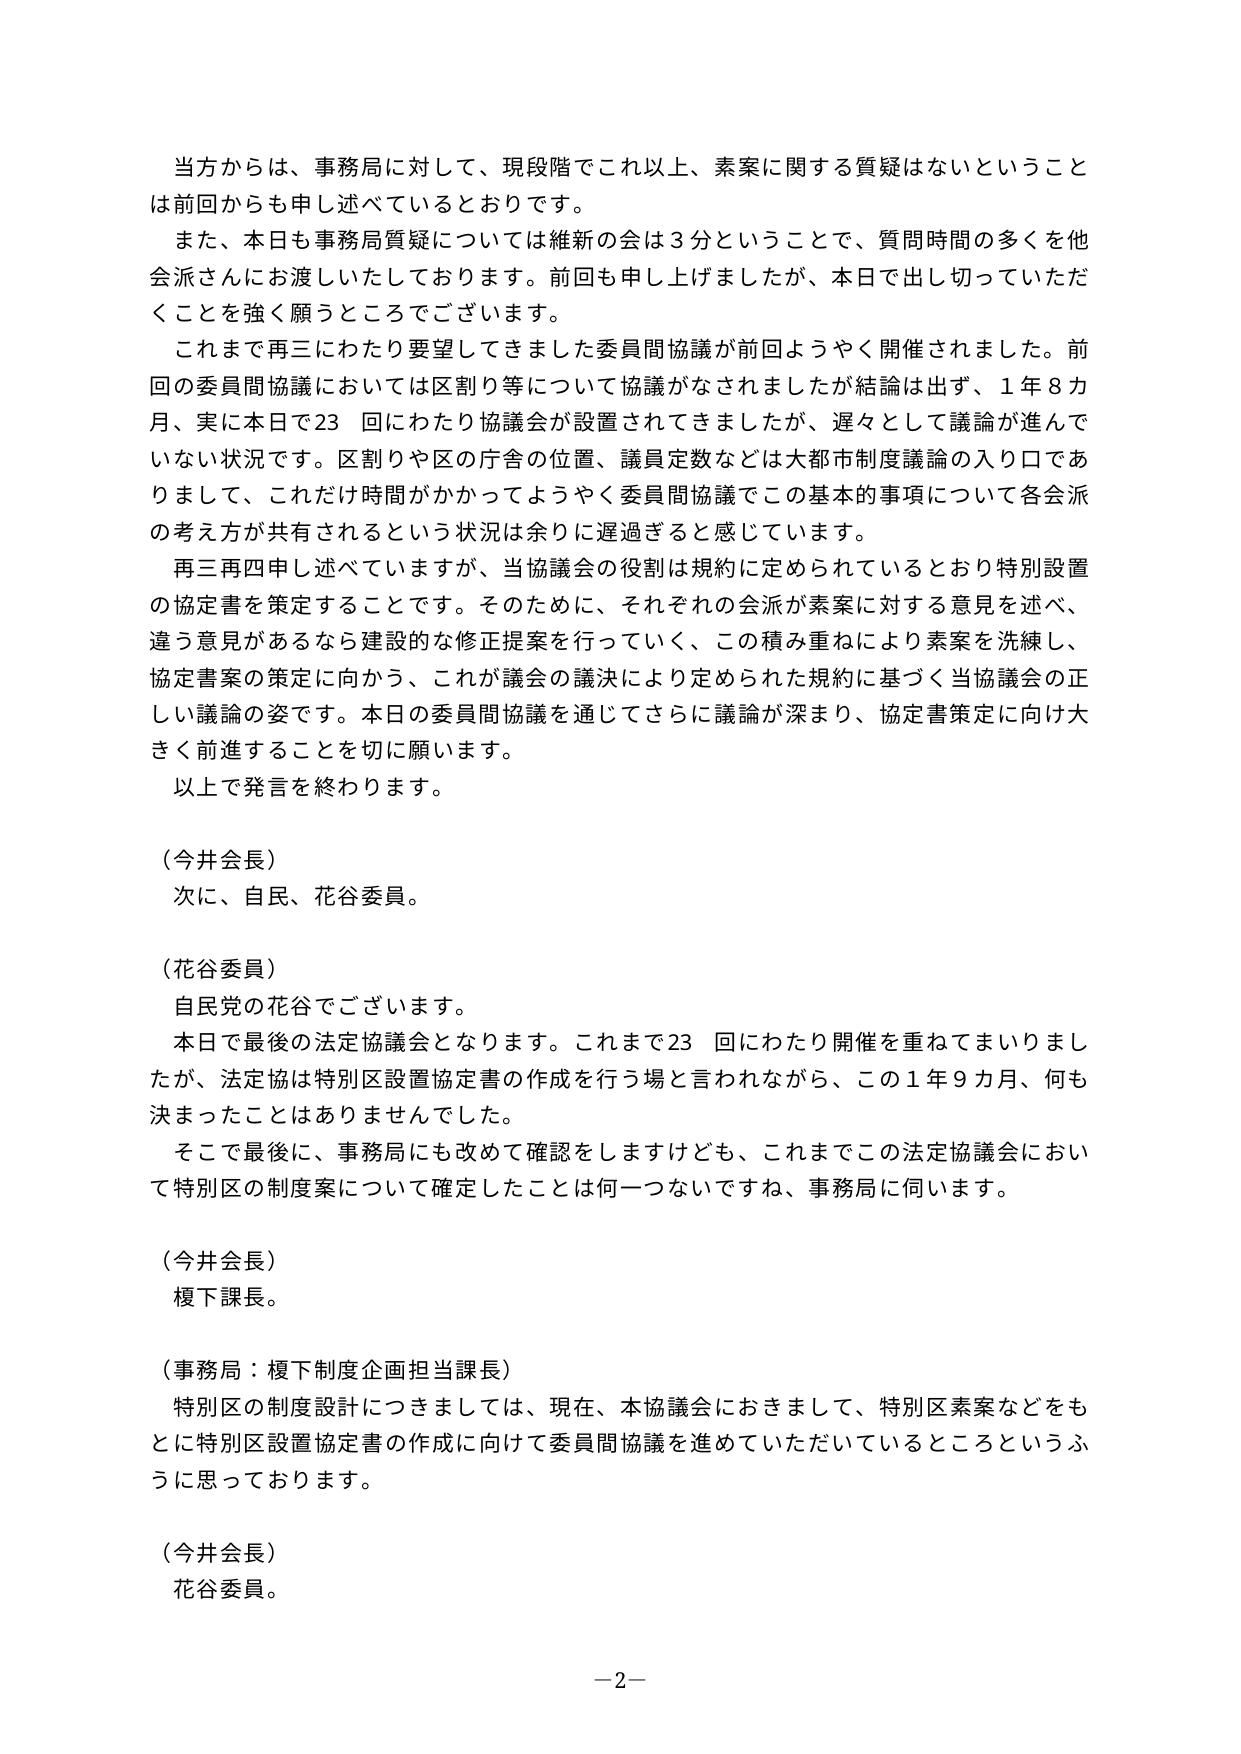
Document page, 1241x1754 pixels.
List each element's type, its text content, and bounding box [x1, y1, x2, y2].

text 以上で発言を終わります。 [149, 768, 1091, 804]
text 再三再四申し述べていますが、当協議会の役割は規約に定められているとおり特別設置の協定書を策定することです。そのために、それぞれの会派が素案に対する意見を述べ、違う意見があるなら建設的な修正提案を行っていく、この積み重ねにより素案を洗練し、協定書案の策定に向かう、これが議会の議決により定められた規約に基づく当協議会の正しい議論の姿です。本日の委員間協議を通じてさらに議論が深まり、協定書策定に向け大きく前進することを切に願います。 [149, 549, 1091, 768]
text 花谷委員。 [149, 1570, 1091, 1606]
text 自民党の花谷でございます。 [149, 986, 1091, 1023]
text 本日で最後の法定協議会となります。これまで23回にわたり開催を重ねてまいりましたが、法定協は特別区設置協定書の作成を行う場と言われながら、この１年９カ月、何も決まったことはありませんでした。 [149, 1023, 1091, 1132]
text （花谷委員） [149, 950, 1091, 986]
text これまで再三にわたり要望してきました委員間協議が前回ようやく開催されました。前回の委員間協議においては区割り等について協議がなされましたが結論は出ず、１年８カ月、実に本日で23回にわたり協議会が設置されてきましたが、遅々として議論が進んでいない状況です。区割りや区の庁舎の位置、議員定数などは大都市制度議論の入り口でありまして、これだけ時間がかかってようやく委員間協議でこの基本的事項について各会派の考え方が共有されるという状況は余りに遅過ぎると感じています。 [149, 330, 1091, 549]
text （今井会長） [149, 1533, 1091, 1570]
text そこで最後に、事務局にも改めて確認をしますけども、これまでこの法定協議会において特別区の制度案について確定したことは何一つないですね、事務局に伺います。 [149, 1132, 1091, 1205]
text （今井会長） [149, 1242, 1091, 1278]
text 特別区の制度設計につきましては、現在、本協議会におきまして、特別区素案などをもとに特別区設置協定書の作成に向けて委員間協議を進めていただいているところというふうに思っております。 [149, 1387, 1091, 1497]
text （事務局：榎下制度企画担当課長） [149, 1351, 1091, 1387]
text 次に、自民、花谷委員。 [149, 877, 1091, 913]
text また、本日も事務局質疑については維新の会は３分ということで、質問時間の多くを他会派さんにお渡しいたしております。前回も申し上げましたが、本日で出し切っていただくことを強く願うところでございます。 [149, 221, 1091, 330]
text 榎下課長。 [149, 1278, 1091, 1314]
text 当方からは、事務局に対して、現段階でこれ以上、素案に関する質疑はないということは前回からも申し述べているとおりです。 [149, 148, 1091, 221]
text （今井会長） [149, 841, 1091, 877]
